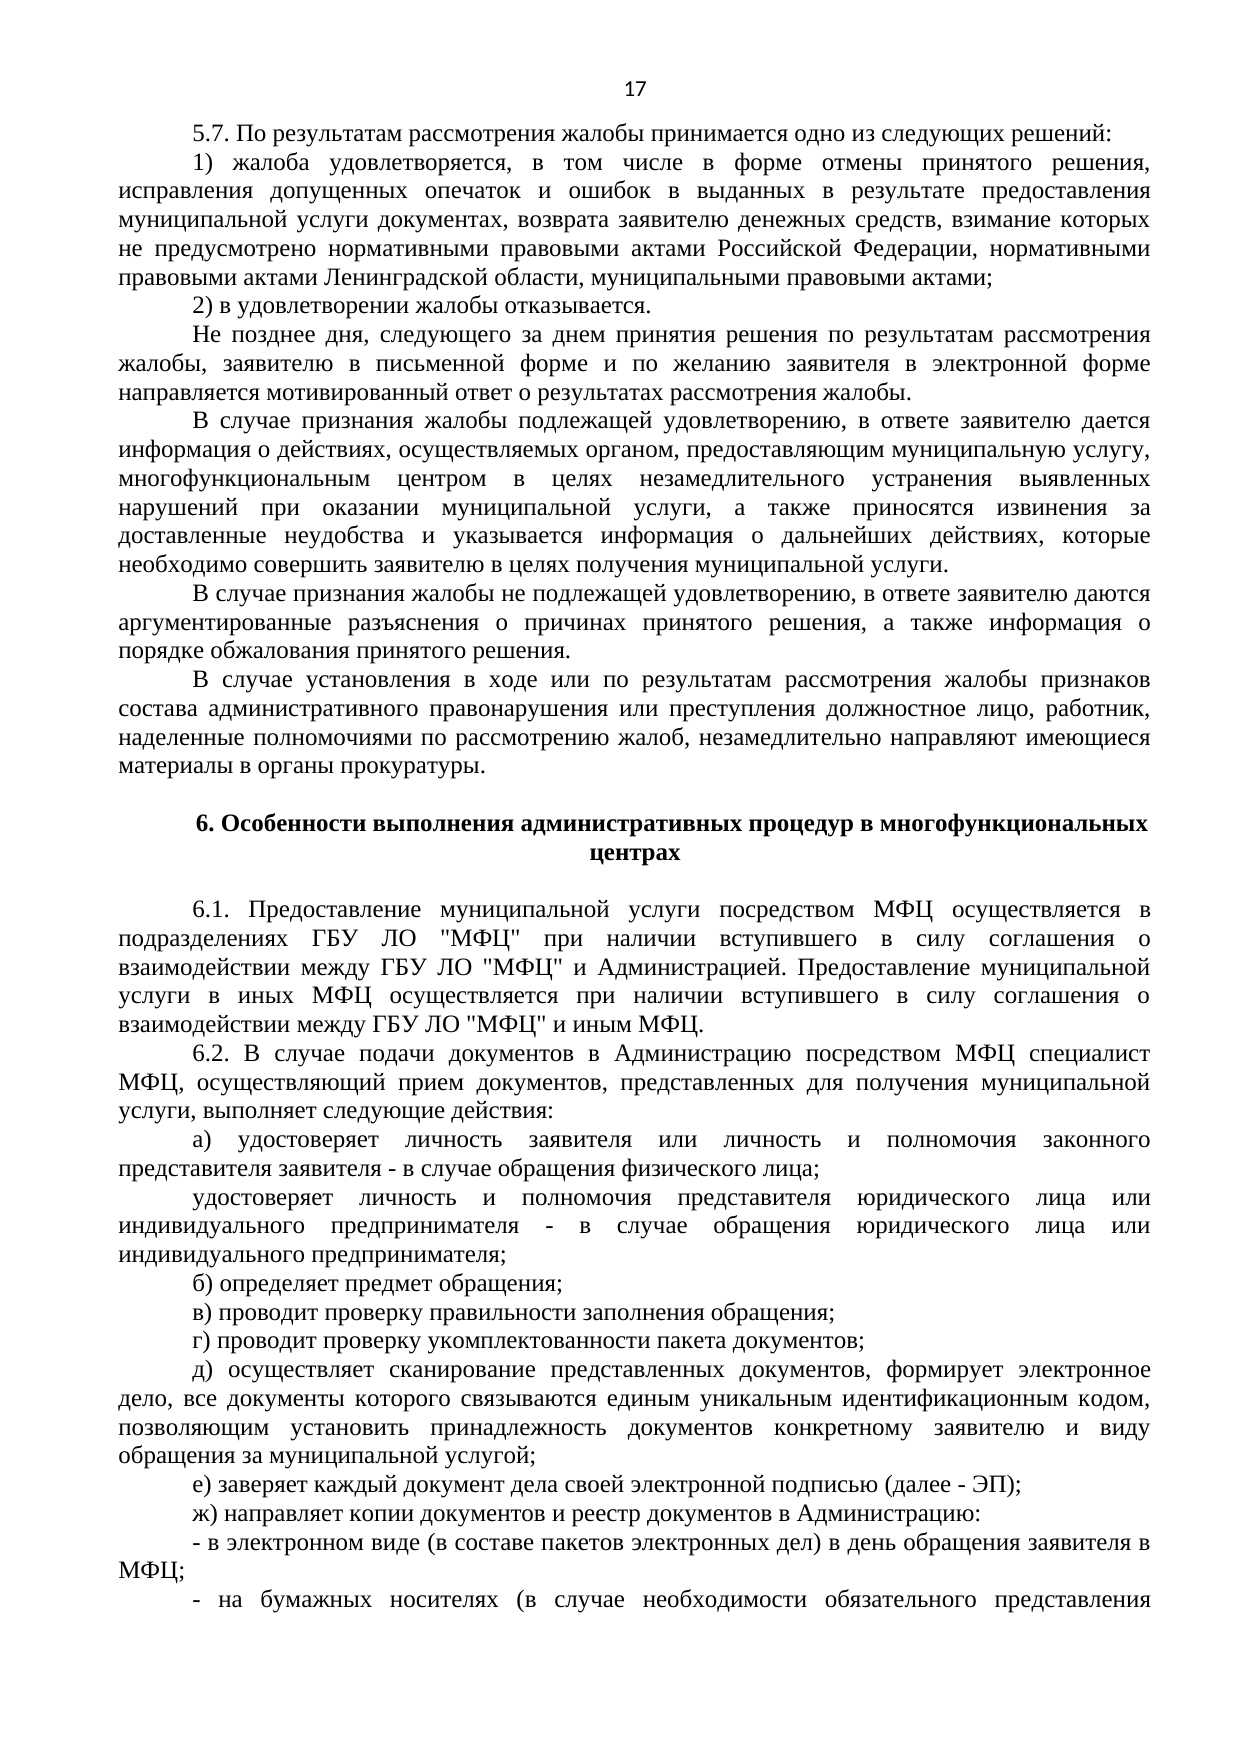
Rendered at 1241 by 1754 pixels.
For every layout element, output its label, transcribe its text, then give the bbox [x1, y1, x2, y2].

text в) проводит проверку правильности заполнения обращения; [118, 1297, 1152, 1326]
text г) проводит проверку укомплектованности пакета документов; [118, 1326, 1152, 1354]
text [118, 1584, 1152, 1613]
text - в электронном виде (в составе пакетов электронных дел) в день обращения заявителя в МФЦ; [118, 1527, 1152, 1584]
text е) заверяет каждый документ дела своей электронной подписью (далее - ЭП); [118, 1469, 1152, 1498]
text б) определяет предмет обращения; [118, 1268, 1152, 1297]
text 2) в удовлетворении жалобы отказывается. [118, 291, 1152, 319]
text 6.1. Предоставление муниципальной услуги посредством МФЦ осуществляется в подразделениях ГБУ ЛО "МФЦ" при наличии вступившего в силу соглашения о взаимодействии между ГБУ ЛО "МФЦ" и Администрацией. Предоставление муниципальной услуги в иных МФЦ осуществляется при наличии вступившего в силу соглашения о взаимодействии между ГБУ ЛО "МФЦ" и иным МФЦ. [118, 894, 1152, 1038]
text В случае признания жалобы подлежащей удовлетворению, в ответе заявителю дается информация о действиях, осуществляемых органом, предоставляющим муниципальную услугу, многофункциональным центром в целях незамедлительного устранения выявленных нарушений при оказании муниципальной услуги, а также приносятся извинения за доставленные неудобства и указывается информация о дальнейших действиях, которые необходимо совершить заявителю в целях получения муниципальной услуги. [118, 406, 1152, 578]
text ж) направляет копии документов и реестр документов в Администрацию: [118, 1498, 1152, 1527]
text Не позднее дня, следующего за днем принятия решения по результатам рассмотрения жалобы, заявителю в письменной форме и по желанию заявителя в электронной форме направляется мотивированный ответ о результатах рассмотрения жалобы. [118, 319, 1152, 406]
text В случае признания жалобы не подлежащей удовлетворению, в ответе заявителю даются аргументированные разъяснения о причинах принятого решения, а также информация о порядке обжалования принятого решения. [118, 578, 1152, 664]
text удостоверяет личность и полномочия представителя юридического лица или индивидуального предпринимателя - в случае обращения юридического лица или индивидуального предпринимателя; [118, 1182, 1152, 1268]
text 5.7. По результатам рассмотрения жалобы принимается одно из следующих решений: [118, 118, 1152, 147]
text а) удостоверяет личность заявителя или личность и полномочия законного представителя заявителя - в случае обращения физического лица; [118, 1124, 1152, 1182]
text 6.2. В случае подачи документов в Администрацию посредством МФЦ специалист МФЦ, осуществляющий прием документов, представленных для получения муниципальной услуги, выполняет следующие действия: [118, 1038, 1152, 1124]
text д) осуществляет сканирование представленных документов, формирует электронное дело, все документы которого связываются единым уникальным идентификационным кодом, позволяющим установить принадлежность документов конкретному заявителю и виду обращения за муниципальной услугой; [118, 1354, 1152, 1469]
text В случае установления в ходе или по результатам рассмотрения жалобы признаков состава административного правонарушения или преступления должностное лицо, работник, наделенные полномочиями по рассмотрению жалоб, незамедлительно направляют имеющиеся материалы в органы прокуратуры. [118, 664, 1152, 779]
text 6. Особенности выполнения административных процедур в многофункциональных центрах [118, 808, 1152, 866]
text 1) жалоба удовлетворяется, в том числе в форме отмены принятого решения, исправления допущенных опечаток и ошибок в выданных в результате предоставления муниципальной услуги документах, возврата заявителю денежных средств, взимание которых не предусмотрено нормативными правовыми актами Российской Федерации, нормативными правовыми актами Ленинградской области, муниципальными правовыми актами; [118, 147, 1152, 291]
